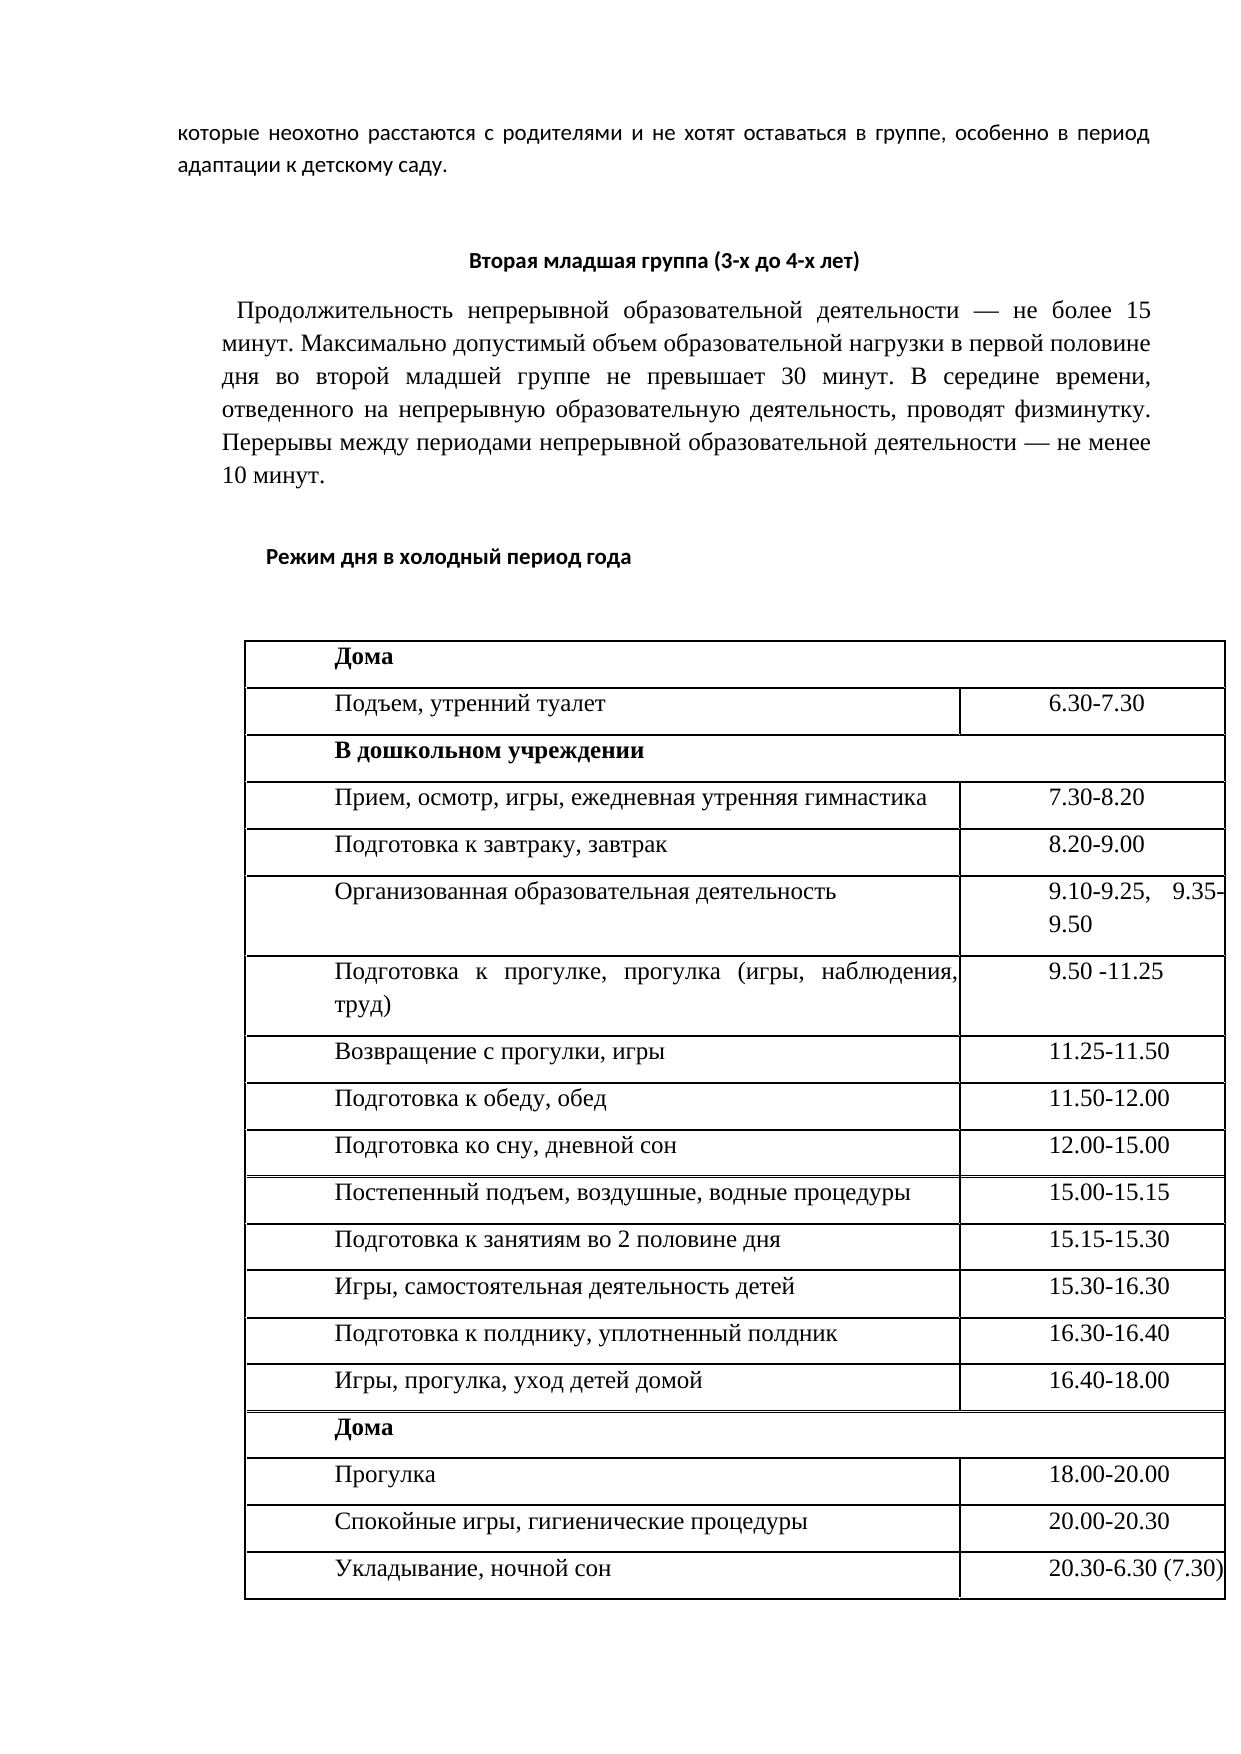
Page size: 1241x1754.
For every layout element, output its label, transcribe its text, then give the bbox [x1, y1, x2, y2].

text Вторая младшая группа (3-х до 4-х лет) [177, 246, 1152, 274]
table_cell Прогулка [246, 1459, 959, 1504]
table_header Дома [246, 642, 1224, 687]
table_cell Подготовка к прогулке, прогулка (игры, наблюдения, труд) [246, 957, 959, 1034]
table_cell 11.50-12.00 [961, 1084, 1224, 1128]
table_cell Игры, самостоятельная деятельность детей [246, 1271, 959, 1316]
table_cell Подготовка к обеду, обед [246, 1084, 959, 1128]
table_cell 20.30-6.30 (7.30) [959, 1553, 1224, 1598]
text Режим дня в холодный период года [266, 542, 1152, 570]
table_cell В дошкольном учреждении [246, 736, 1224, 781]
table_cell 7.30-8.20 [961, 783, 1224, 827]
table_cell 16.30-16.40 [961, 1319, 1224, 1363]
table_cell 16.40-18.00 [961, 1365, 1224, 1410]
table_cell 9.10-9.25, 9.35-9.50 [961, 877, 1224, 954]
table_cell 15.00-15.15 [961, 1178, 1224, 1222]
table_cell 18.00-20.00 [961, 1459, 1224, 1504]
table_cell Игры, прогулка, уход детей домой [246, 1365, 959, 1410]
table_cell 6.30-7.30 [961, 689, 1224, 733]
table_cell Подготовка к полднику, уплотненный полдник [246, 1319, 959, 1363]
table_cell Подготовка ко сну, дневной сон [246, 1131, 959, 1175]
table_cell 12.00-15.00 [961, 1131, 1224, 1175]
table_cell Прием, осмотр, игры, ежедневная утренняя гимнастика [246, 783, 959, 827]
table_cell Дома [246, 1413, 1224, 1457]
table_cell 20.00-20.30 [961, 1506, 1224, 1551]
table_cell Возвращение с прогулки, игры [246, 1037, 959, 1081]
table_cell Организованная образовательная деятельность [246, 877, 959, 954]
table_cell Постепенный подъем, воздушные, водные процедуры [246, 1178, 959, 1222]
table_cell 11.25-11.50 [961, 1037, 1224, 1081]
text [177, 118, 1152, 178]
table_cell Спокойные игры, гигиенические процедуры [246, 1506, 959, 1551]
table_cell Укладывание, ночной сон [246, 1553, 959, 1598]
text Продолжительность непрерывной образовательной деятельности — не более 15 минут. Максимально допустимый объем образовательной нагрузки в первой половине дня во второй младшей группе не превышает 30 минут. В середине времени, отведенного на непрерывную образовательную деятельность, проводят физминутку. Перерывы между периодами непрерывной образовательной деятельности — не менее 10 минут. [222, 295, 1152, 489]
table_cell 9.50 -11.25 [961, 957, 1224, 1034]
table_cell Подготовка к завтраку, завтрак [246, 830, 959, 874]
table_cell 15.30-16.30 [961, 1271, 1224, 1316]
table_cell 8.20-9.00 [961, 830, 1224, 874]
table_cell Подъем, утренний туалет [246, 689, 959, 733]
table_cell Подготовка к занятиям во 2 половине дня [246, 1225, 959, 1269]
table_cell 15.15-15.30 [961, 1225, 1224, 1269]
